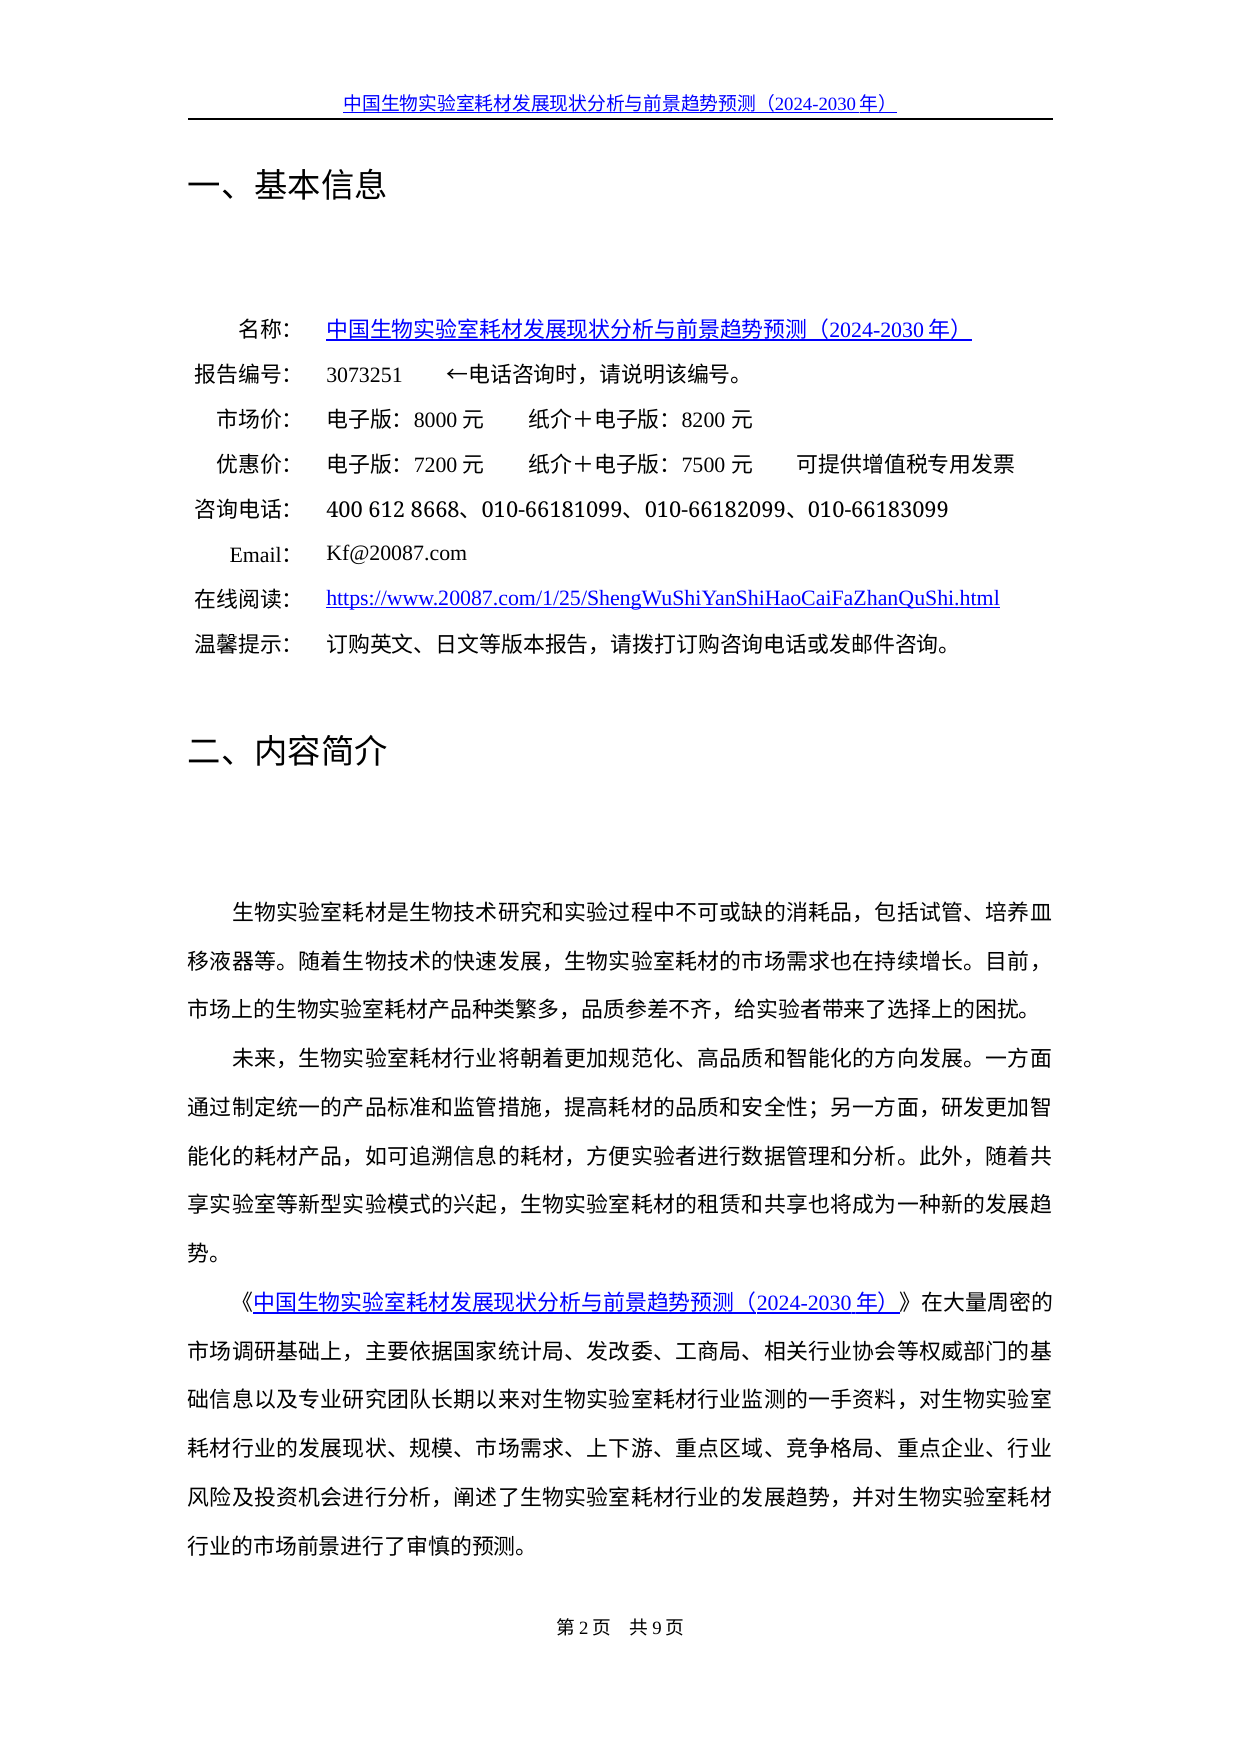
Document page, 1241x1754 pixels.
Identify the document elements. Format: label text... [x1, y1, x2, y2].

table_header 中国生物实验室耗材发展现状分析与前景趋势预测（2024-2030年） [315, 312, 1073, 357]
title 一、基本信息 [187, 150, 1053, 215]
table_cell [315, 582, 1073, 627]
table_cell 电子版：8000 元 纸介＋电子版：8200 元 [315, 402, 1073, 447]
table_cell Email： [167, 537, 315, 582]
table_cell 咨询电话： [167, 492, 315, 537]
table_cell 报告编号： [167, 357, 315, 402]
table_cell 400 612 8668、010-66181099、010-66182099、010-66183099 [315, 492, 1073, 537]
table_cell 电子版：7200 元 纸介＋电子版：7500 元 可提供增值税专用发票 [315, 447, 1073, 492]
table_cell 优惠价： [167, 447, 315, 492]
table_cell 订购英文、日文等版本报告，请拨打订购咨询电话或发邮件咨询。 [315, 627, 1073, 672]
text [187, 894, 1053, 1561]
table_header 名称： [167, 312, 315, 357]
table_cell 3073251 ←电话咨询时，请说明该编号。 [315, 357, 1073, 402]
table_cell 在线阅读： [167, 582, 315, 627]
title 二、内容简介 [187, 717, 1053, 782]
table_cell Kf@20087.com [315, 537, 1073, 582]
table_cell 温馨提示： [167, 627, 315, 672]
table_cell 市场价： [167, 402, 315, 447]
